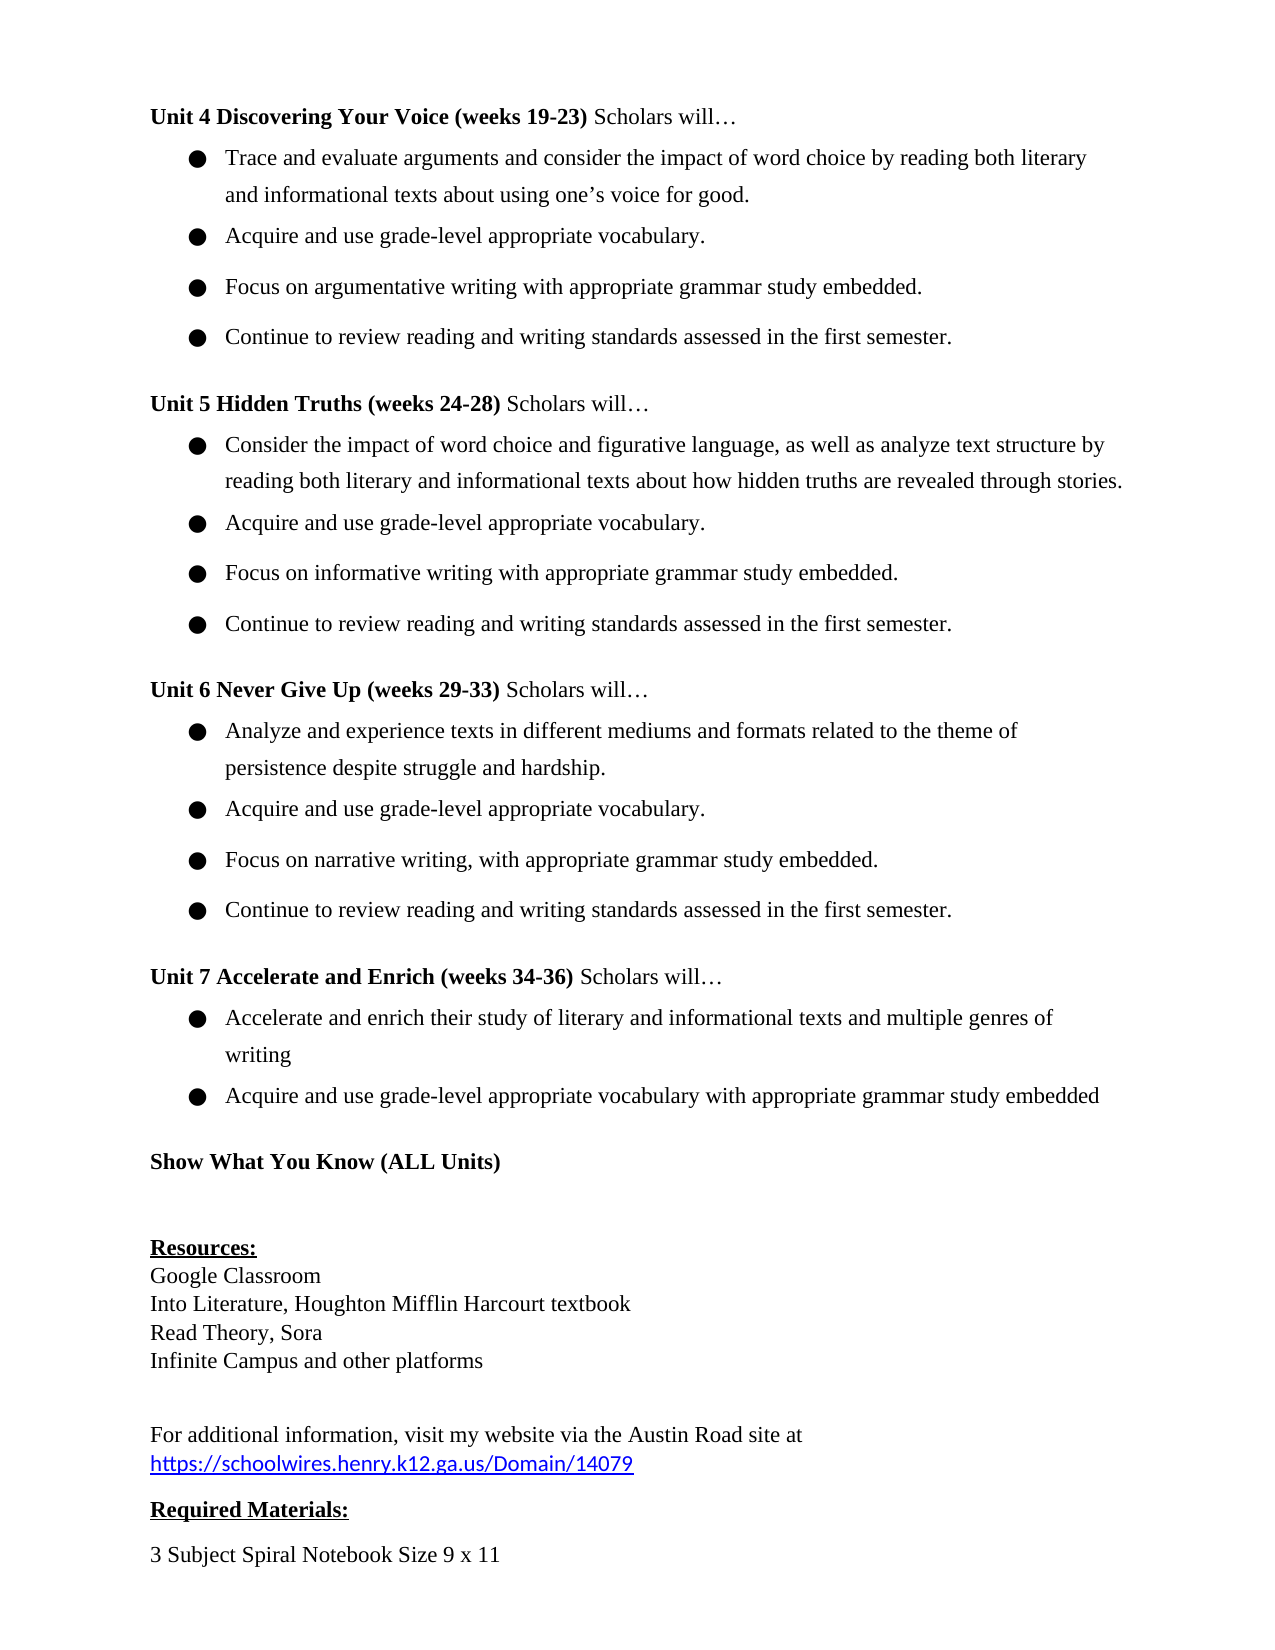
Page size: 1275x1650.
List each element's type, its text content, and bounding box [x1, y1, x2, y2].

list Analyze and experience texts in different mediums and formats related to the theme of persistence despite struggle and hardship. [187, 705, 1125, 780]
list Acquire and use grade-level appropriate vocabulary. [187, 496, 1125, 543]
list Focus on narrative writing, with appropriate grammar study embedded. [187, 833, 1125, 880]
list Continue to review reading and writing standards assessed in the first semester. [187, 884, 1125, 931]
text Infinite Campus and other platforms [150, 1347, 1125, 1374]
list Focus on argumentative writing with appropriate grammar study embedded. [187, 260, 1125, 307]
list Continue to review reading and writing standards assessed in the first semester. [187, 597, 1125, 644]
text Unit 5 Hidden Truths (weeks 24-28) Scholars will… [150, 390, 1125, 416]
text Unit 7 Accelerate and Enrich (weeks 34-36) Scholars will… [150, 963, 1125, 989]
list Acquire and use grade-level appropriate vocabulary with appropriate grammar study embedded [187, 1069, 1125, 1116]
text Google Classroom [150, 1262, 1125, 1288]
text Read Theory, Sora [150, 1319, 1125, 1345]
text Into Literature, Houghton Mifflin Harcourt textbook [150, 1290, 1125, 1317]
text Resources: [150, 1233, 1125, 1260]
text Unit 6 Never Give Up (weeks 29-33) Scholars will… [150, 677, 1125, 703]
list Focus on informative writing with appropriate grammar study embedded. [187, 547, 1125, 594]
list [187, 209, 1125, 256]
list Consider the impact of word choice and figurative language, as well as analyze text structure by reading both literary and informational texts about how hidden truths are revealed through stories. [187, 418, 1125, 494]
list Continue to review reading and writing standards assessed in the first semester. [187, 311, 1125, 358]
text Show What You Know (ALL Units) [150, 1148, 1125, 1174]
list Acquire and use grade-level appropriate vocabulary. [187, 782, 1125, 829]
text Required Materials: [150, 1496, 1125, 1523]
text For additional information, visit my website via the Austin Road site at https://schoolwires.henry.k12.ga.us/Domain/14079 [150, 1421, 1125, 1477]
text 3 Subject Spiral Notebook Size 9 x 11 [150, 1541, 1125, 1568]
list Trace and evaluate arguments and consider the impact of word choice by reading both literary and informational texts about using one’s voice for good. [187, 132, 1125, 207]
list Accelerate and enrich their study of literary and informational texts and multiple genres of writing [187, 992, 1125, 1067]
text Unit 4 Discovering Your Voice (weeks 19-23) Scholars will… [150, 103, 1125, 130]
